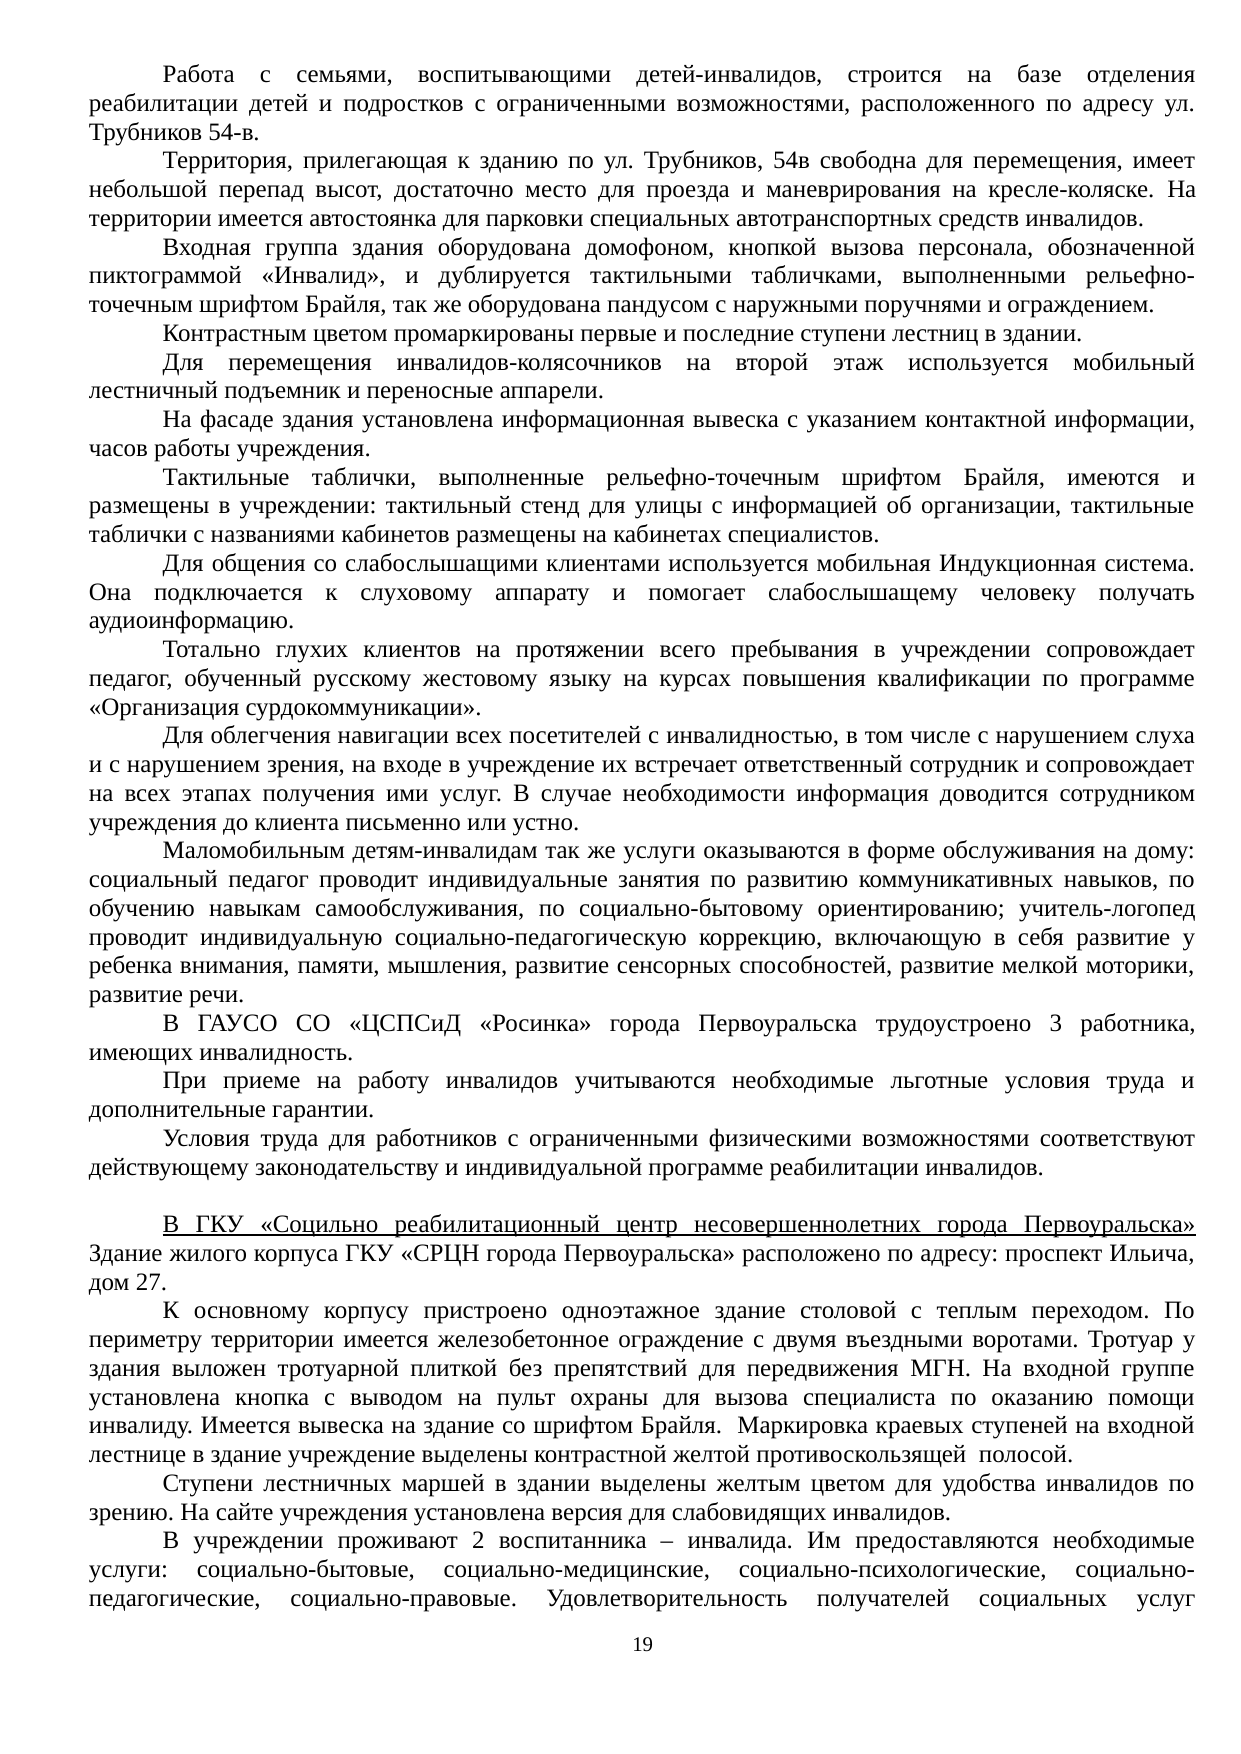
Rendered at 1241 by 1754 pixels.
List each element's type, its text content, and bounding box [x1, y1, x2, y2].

text На фасаде здания установлена информационная вывеска с указанием контактной информации, часов работы учреждения. [89, 404, 1196, 462]
text В ГКУ «Социльно реабилитационный центр несовершеннолетних города Первоуральска» Здание жилого корпуса ГКУ «СРЦН города Первоуральска» расположено по адресу: проспект Ильича, дом 27. [89, 1209, 1196, 1295]
text Для общения со слабослышащими клиентами используется мобильная Индукционная система. Она подключается к слуховому аппарату и помогает слабослышащему человеку получать аудиоинформацию. [89, 548, 1196, 634]
text Ступени лестничных маршей в здании выделены желтым цветом для удобства инвалидов по зрению. На сайте учреждения установлена версия для слабовидящих инвалидов. [89, 1468, 1196, 1525]
text Для перемещения инвалидов-колясочников на второй этаж используется мобильный лестничный подъемник и переносные аппарели. [89, 347, 1196, 404]
text Тактильные таблички, выполненные рельефно-точечным шрифтом Брайля, имеются и размещены в учреждении: тактильный стенд для улицы с информацией об организации, тактильные таблички с названиями кабинетов размещены на кабинетах специалистов. [89, 462, 1196, 548]
text Для облегчения навигации всех посетителей с инвалидностью, в том числе с нарушением слуха и с нарушением зрения, на входе в учреждение их встречает ответственный сотрудник и сопровождает на всех этапах получения ими услуг. В случае необходимости информация доводится сотрудником учреждения до клиента письменно или устно. [89, 720, 1196, 835]
text Территория, прилегающая к зданию по ул. Трубников, 54в свободна для перемещения, имеет небольшой перепад высот, достаточно место для проезда и маневрирования на кресле-коляске. На территории имеется автостоянка для парковки специальных автотранспортных средств инвалидов. [89, 145, 1196, 232]
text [89, 1525, 1196, 1612]
text Контрастным цветом промаркированы первые и последние ступени лестниц в здании. [89, 318, 1196, 347]
text В ГАУСО СО «ЦСПСиД «Росинка» города Первоуральска трудоустроено 3 работника, имеющих инвалидность. [89, 1008, 1196, 1065]
text Маломобильным детям-инвалидам так же услуги оказываются в форме обслуживания на дому: социальный педагог проводит индивидуальные занятия по развитию коммуникативных навыков, по обучению навыкам самообслуживания, по социально-бытовому ориентированию; учитель-логопед проводит индивидуальную социально-педагогическую коррекцию, включающую в себя развитие у ребенка внимания, памяти, мышления, развитие сенсорных способностей, развитие мелкой моторики, развитие речи. [89, 835, 1196, 1008]
text Условия труда для работников с ограниченными физическими возможностями соответствуют действующему законодательству и индивидуальной программе реабилитации инвалидов. [89, 1123, 1196, 1180]
text К основному корпусу пристроено одноэтажное здание столовой с теплым переходом. По периметру территории имеется железобетонное ограждение с двумя въездными воротами. Тротуар у здания выложен тротуарной плиткой без препятствий для передвижения МГН. На входной группе установлена кнопка с выводом на пульт охраны для вызова специалиста по оказанию помощи инвалиду. Имеется вывеска на здание со шрифтом Брайля. Маркировка краевых ступеней на входной лестнице в здание учреждение выделены контрастной желтой противоскользящей полосой. [89, 1295, 1196, 1468]
text Работа с семьями, воспитывающими детей-инвалидов, строится на базе отделения реабилитации детей и подростков с ограниченными возможностями, расположенного по адресу ул. Трубников 54-в. [89, 59, 1196, 145]
text При приеме на работу инвалидов учитываются необходимые льготные условия труда и дополнительные гарантии. [89, 1065, 1196, 1123]
text Входная группа здания оборудована домофоном, кнопкой вызова персонала, обозначенной пиктограммой «Инвалид», и дублируется тактильными табличками, выполненными рельефно-точечным шрифтом Брайля, так же оборудована пандусом с наружными поручнями и ограждением. [89, 232, 1196, 318]
text Тотально глухих клиентов на протяжении всего пребывания в учреждении сопровождает педагог, обученный русскому жестовому языку на курсах повышения квалификации по программе «Организация сурдокоммуникации». [89, 634, 1196, 720]
